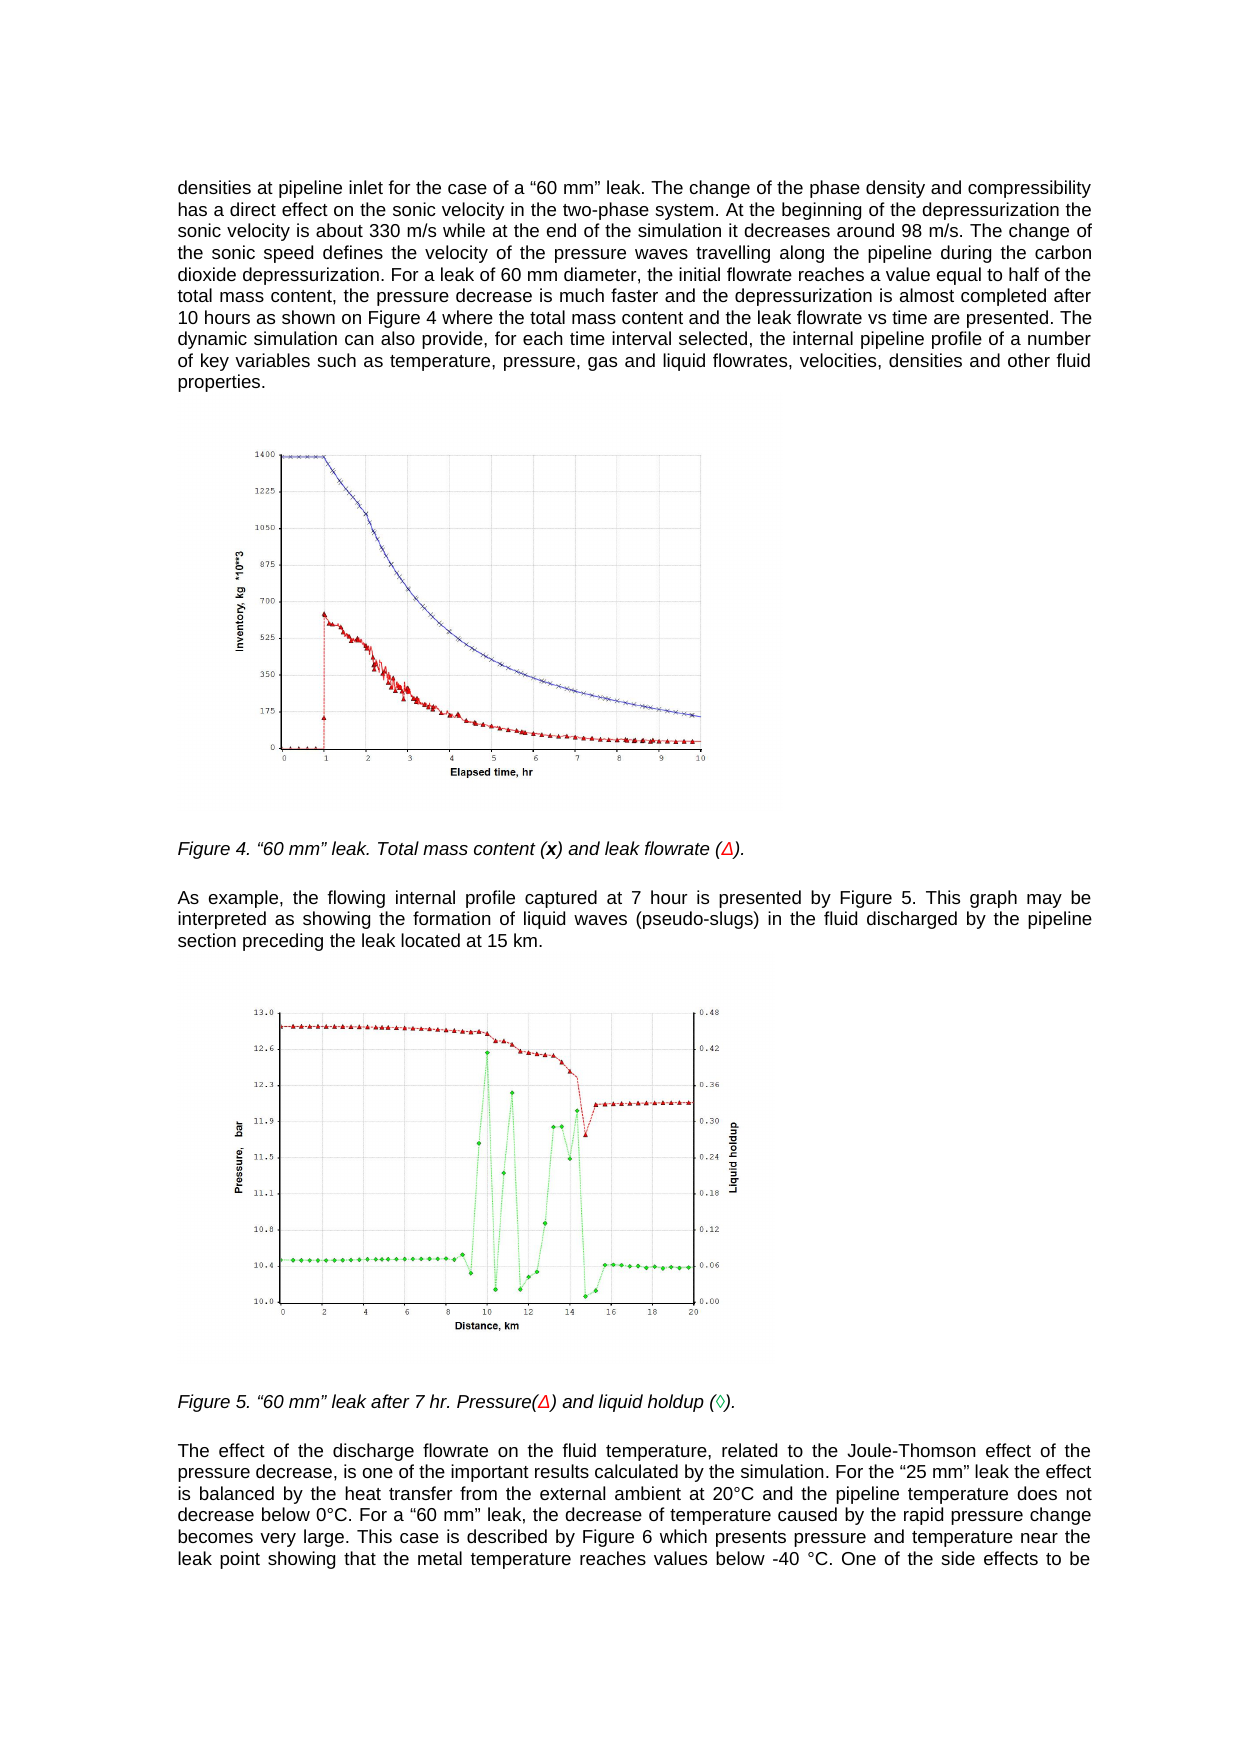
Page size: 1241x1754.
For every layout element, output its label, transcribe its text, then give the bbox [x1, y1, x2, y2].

text Figure 4. “60 mm” leak. Total mass content (x) and leak flowrate (Δ). [177, 838, 1092, 859]
picture [177, 951, 776, 1364]
text Figure 5. “60 mm” leak after 7 hr. Pressure(Δ) and liquid holdup (◊). [177, 1391, 1092, 1412]
picture [177, 392, 783, 811]
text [177, 1439, 1092, 1569]
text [177, 177, 1092, 393]
text As example, the flowing internal profile captured at 7 hour is presented by Figure 5. This graph may be interpreted as showing the formation of liquid waves (pseudo-slugs) in the fluid discharged by the pipeline section preceding the leak located at 15 km. [177, 886, 1092, 951]
